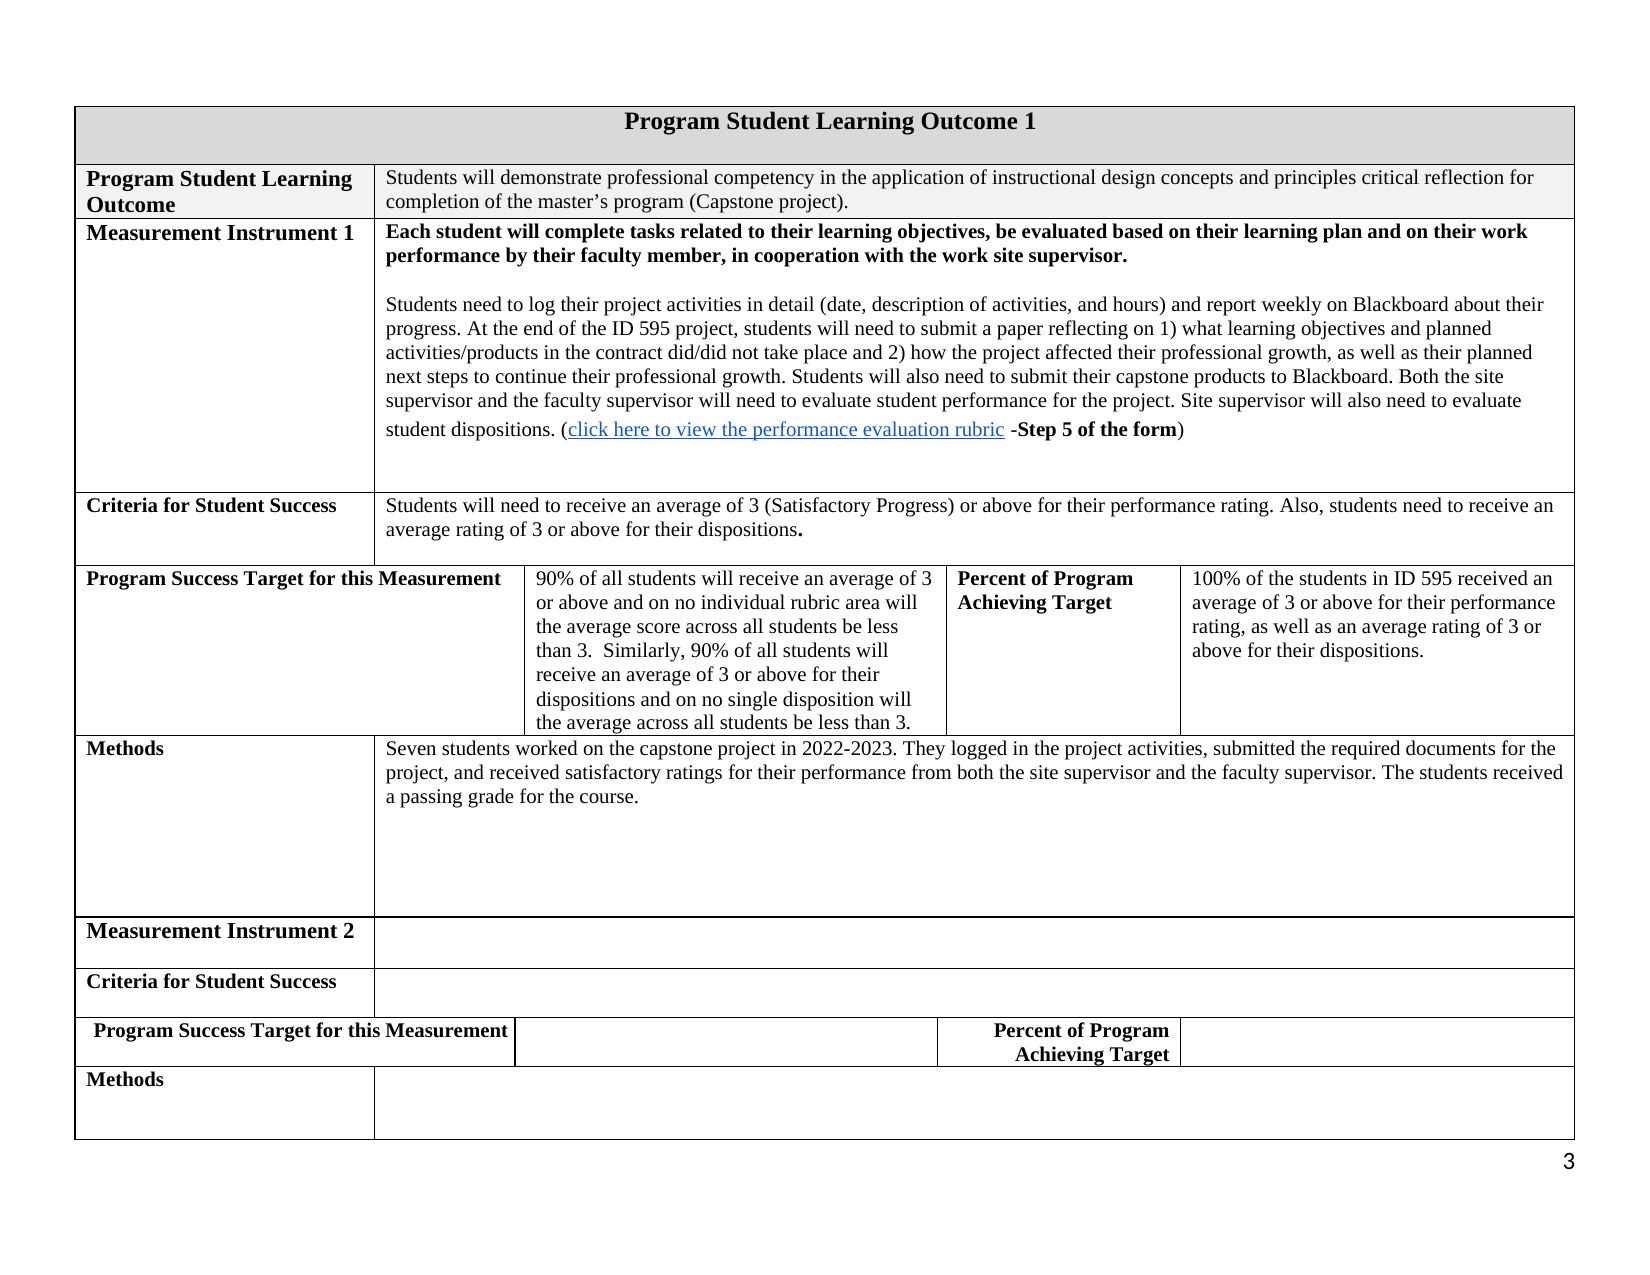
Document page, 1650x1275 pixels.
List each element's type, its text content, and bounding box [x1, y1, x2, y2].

table_cell Program Student Learning Outcome [76, 165, 374, 218]
table_cell Criteria for Student Success [76, 493, 374, 565]
table_cell Each student will complete tasks related to their learning objectives, be evaluated based on their learning plan and on their work performance by their faculty member, in cooperation with the work site supervisor. Students need to log their project activities in detail (date, description of activities, and hours) and report weekly on Blackboard about their progress. At the end of the ID 595 project, students will need to submit a paper reflecting on 1) what learning objectives and planned activities/products in the contract did/did not take place and 2) how the project affected their professional growth, as well as their planned next steps to continue their professional growth. Students will also need to submit their capstone products to Blackboard. Both the site supervisor and the faculty supervisor will need to evaluate student performance for the project. Site supervisor will also need to evaluate student dispositions. (click here to view the performance evaluation rubric -Step 5 of the form) [375, 219, 1574, 492]
table_cell Seven students worked on the capstone project in 2022-2023. They logged in the project activities, submitted the required documents for the project, and received satisfactory ratings for their performance from both the site supervisor and the faculty supervisor. The students received a passing grade for the course. [375, 736, 1574, 916]
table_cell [76, 1018, 514, 1066]
table_cell Measurement Instrument 1 [76, 219, 374, 492]
table_cell Measurement Instrument 2 [76, 918, 374, 968]
table_cell 100% of the students in ID 595 received an average of 3 or above for their performance rating, as well as an average rating of 3 or above for their dispositions. [1181, 566, 1574, 734]
table_cell Students will need to receive an average of 3 (Satisfactory Progress) or above for their performance rating. Also, students need to receive an average rating of 3 or above for their dispositions. [375, 493, 1574, 565]
table_cell [375, 1067, 1574, 1139]
table_cell Criteria for Student Success [76, 969, 374, 1017]
table_header Program Student Learning Outcome 1 [76, 107, 1574, 164]
table_cell Methods [76, 736, 374, 916]
table_cell [375, 969, 1574, 1017]
table_cell [1181, 1018, 1574, 1066]
table_cell Percent of Program Achieving Target [938, 1018, 1180, 1066]
table_cell Percent of Program Achieving Target [947, 566, 1180, 734]
table_cell [375, 918, 1574, 968]
table_cell Methods [76, 1067, 374, 1139]
table_cell [516, 1018, 937, 1066]
table_cell Students will demonstrate professional competency in the application of instructional design concepts and principles critical reflection for completion of the master’s program (Capstone project). [375, 165, 1574, 218]
table_cell 90% of all students will receive an average of 3 or above and on no individual rubric area will the average score across all students be less than 3. Similarly, 90% of all students will receive an average of 3 or above for their dispositions and on no single disposition will the average across all students be less than 3. [525, 566, 946, 734]
table_cell Program Success Target for this Measurement [76, 566, 524, 734]
